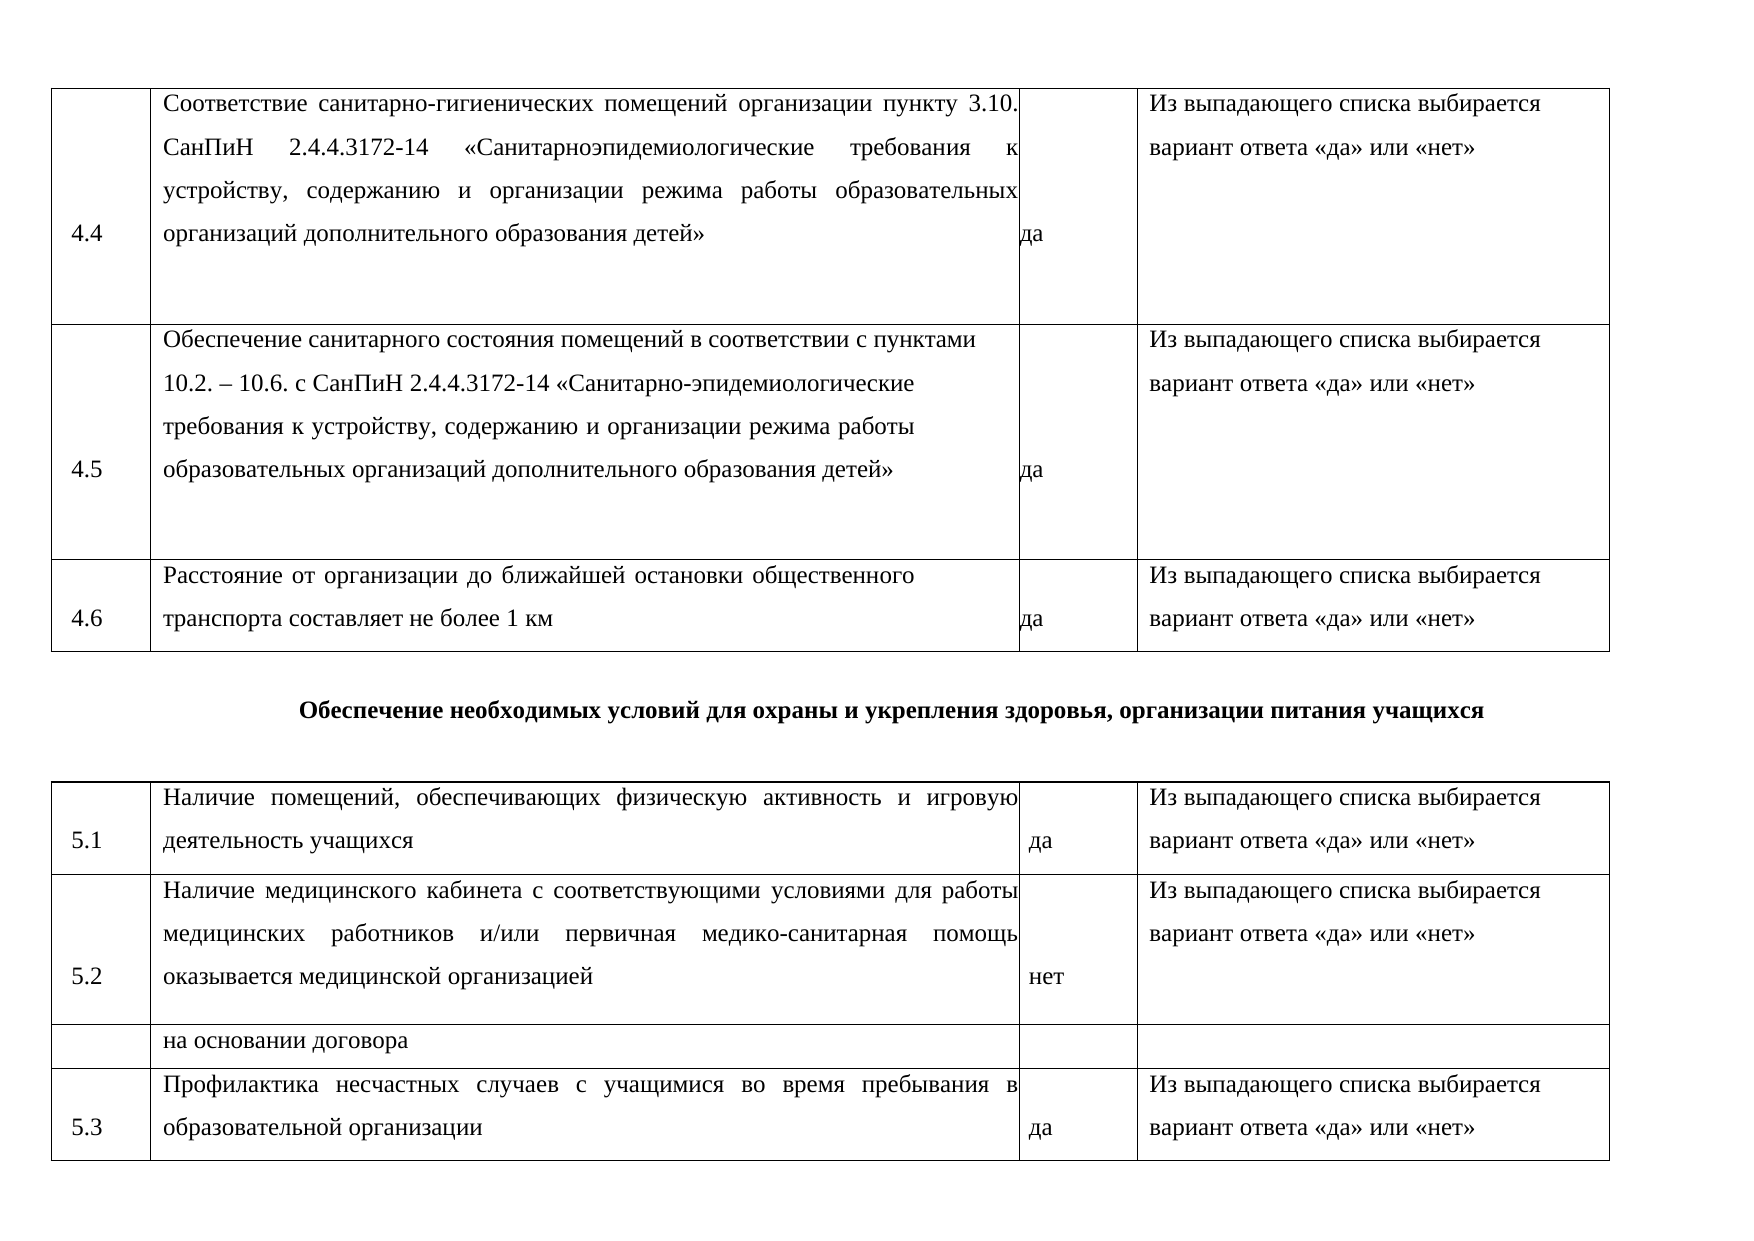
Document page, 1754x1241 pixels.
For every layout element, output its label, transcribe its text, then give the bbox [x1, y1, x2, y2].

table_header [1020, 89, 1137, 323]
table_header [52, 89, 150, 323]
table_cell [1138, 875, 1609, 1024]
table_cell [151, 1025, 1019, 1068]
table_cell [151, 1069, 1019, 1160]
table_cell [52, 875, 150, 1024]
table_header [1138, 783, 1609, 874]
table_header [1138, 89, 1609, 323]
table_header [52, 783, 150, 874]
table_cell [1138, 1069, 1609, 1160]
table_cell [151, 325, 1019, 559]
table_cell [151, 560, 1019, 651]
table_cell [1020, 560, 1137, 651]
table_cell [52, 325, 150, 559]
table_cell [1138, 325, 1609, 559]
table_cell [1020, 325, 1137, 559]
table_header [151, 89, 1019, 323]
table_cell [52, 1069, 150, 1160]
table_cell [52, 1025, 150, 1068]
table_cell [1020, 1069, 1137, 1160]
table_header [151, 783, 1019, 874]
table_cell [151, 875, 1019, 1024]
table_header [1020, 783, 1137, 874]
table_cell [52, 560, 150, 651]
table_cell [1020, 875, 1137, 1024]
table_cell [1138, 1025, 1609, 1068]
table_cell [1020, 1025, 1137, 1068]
subtitle Обеспечение необходимых условий для охраны и укрепления здоровья, организации питания учащихся [298, 695, 1666, 724]
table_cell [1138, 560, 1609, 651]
